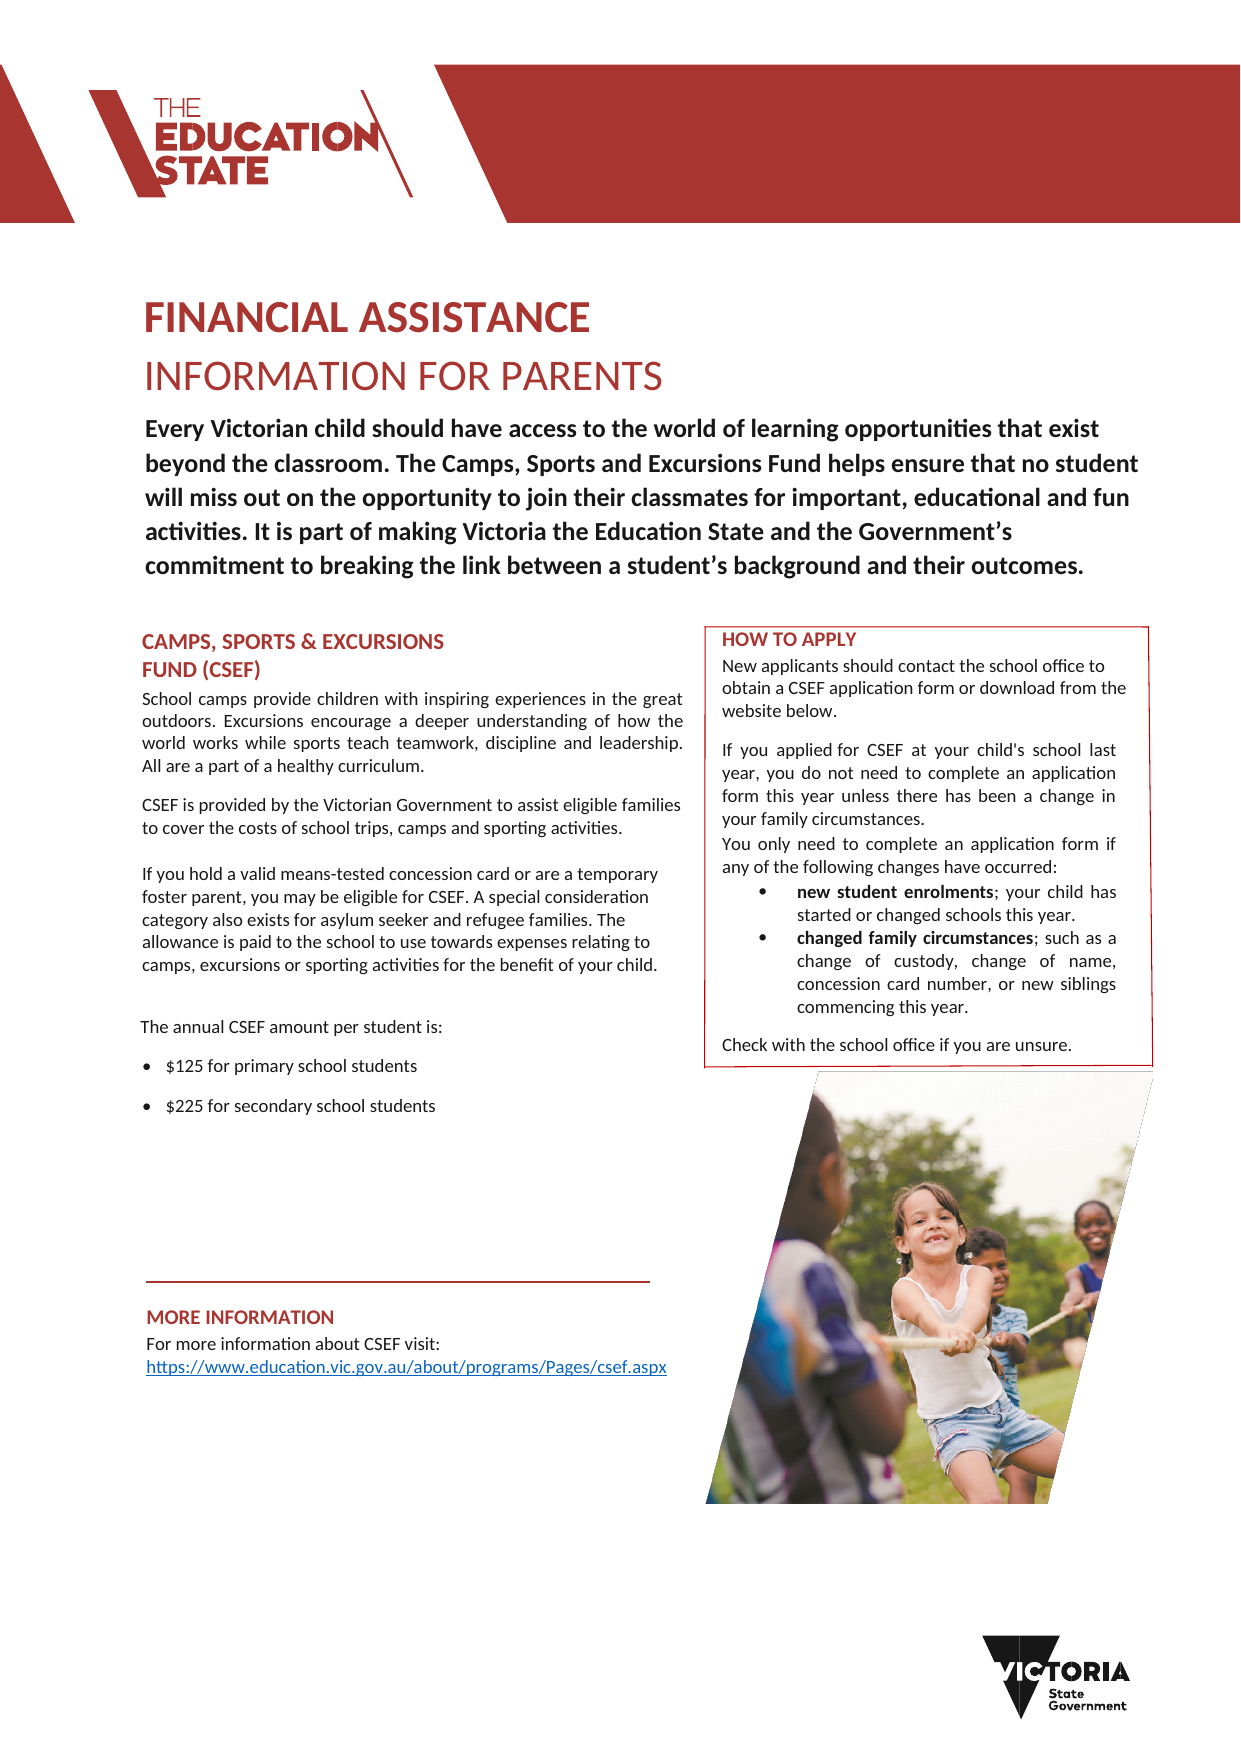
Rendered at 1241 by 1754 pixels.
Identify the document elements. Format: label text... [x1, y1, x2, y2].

picture [705, 1071, 1154, 1504]
table_header CAMPS, SPORTS & EXCURSIONS FUND (CSEF) School camps provide children with inspiring experiences in the great outdoors. Excursions encourage a deeper understanding of how the world works while sports teach teamwork, discipline and leadership. All are a part of a healthy curriculum. CSEF is provided by the Victorian Government to assist eligible families to cover the costs of school trips, camps and sporting activities. If you hold a valid means-tested concession card or are a temporary foster parent, you may be eligible for CSEF. A special consideration category also exists for asylum seeker and refugee families. The allowance is paid to the school to use towards expenses relating to camps, excursions or sporting activities for the benefit of your child. The annual CSEF amount per student is: $125 for primary school students $225 for secondary school students MORE INFORMATION For more information about CSEF visit: https://www.education.vic.gov.au/about/programs/Pages/csef.aspx [142, 599, 690, 1581]
subtitle INFORMATION FOR PARENTS [143, 348, 1165, 401]
text FINANCIAL ASSISTANCE [143, 288, 1165, 344]
table_header HOW TO APPLY New applicants should contact the school office to obtain a CSEF application form or download from the website below. If you applied for CSEF at your child's school last year, you do not need to complete an application form this year unless there has been a change in your family circumstances. You only need to complete an application form if any of the following changes have occurred: new student enrolments; your child has started or changed schools this year. changed family circumstances; such as a change of custody, change of name, concession card number, or new siblings commencing this year. Check with the school office if you are unsure. [690, 599, 1165, 1581]
text Every Victorian child should have access to the world of learning opportunities that exist beyond the classroom. The Camps, Sports and Excursions Fund helps ensure that no student will miss out on the opportunity to join their classmates for important, educational and fun activities. It is part of making Victoria the Education State and the Government’s commitment to breaking the link between a student’s background and their outcomes. [145, 412, 1143, 581]
